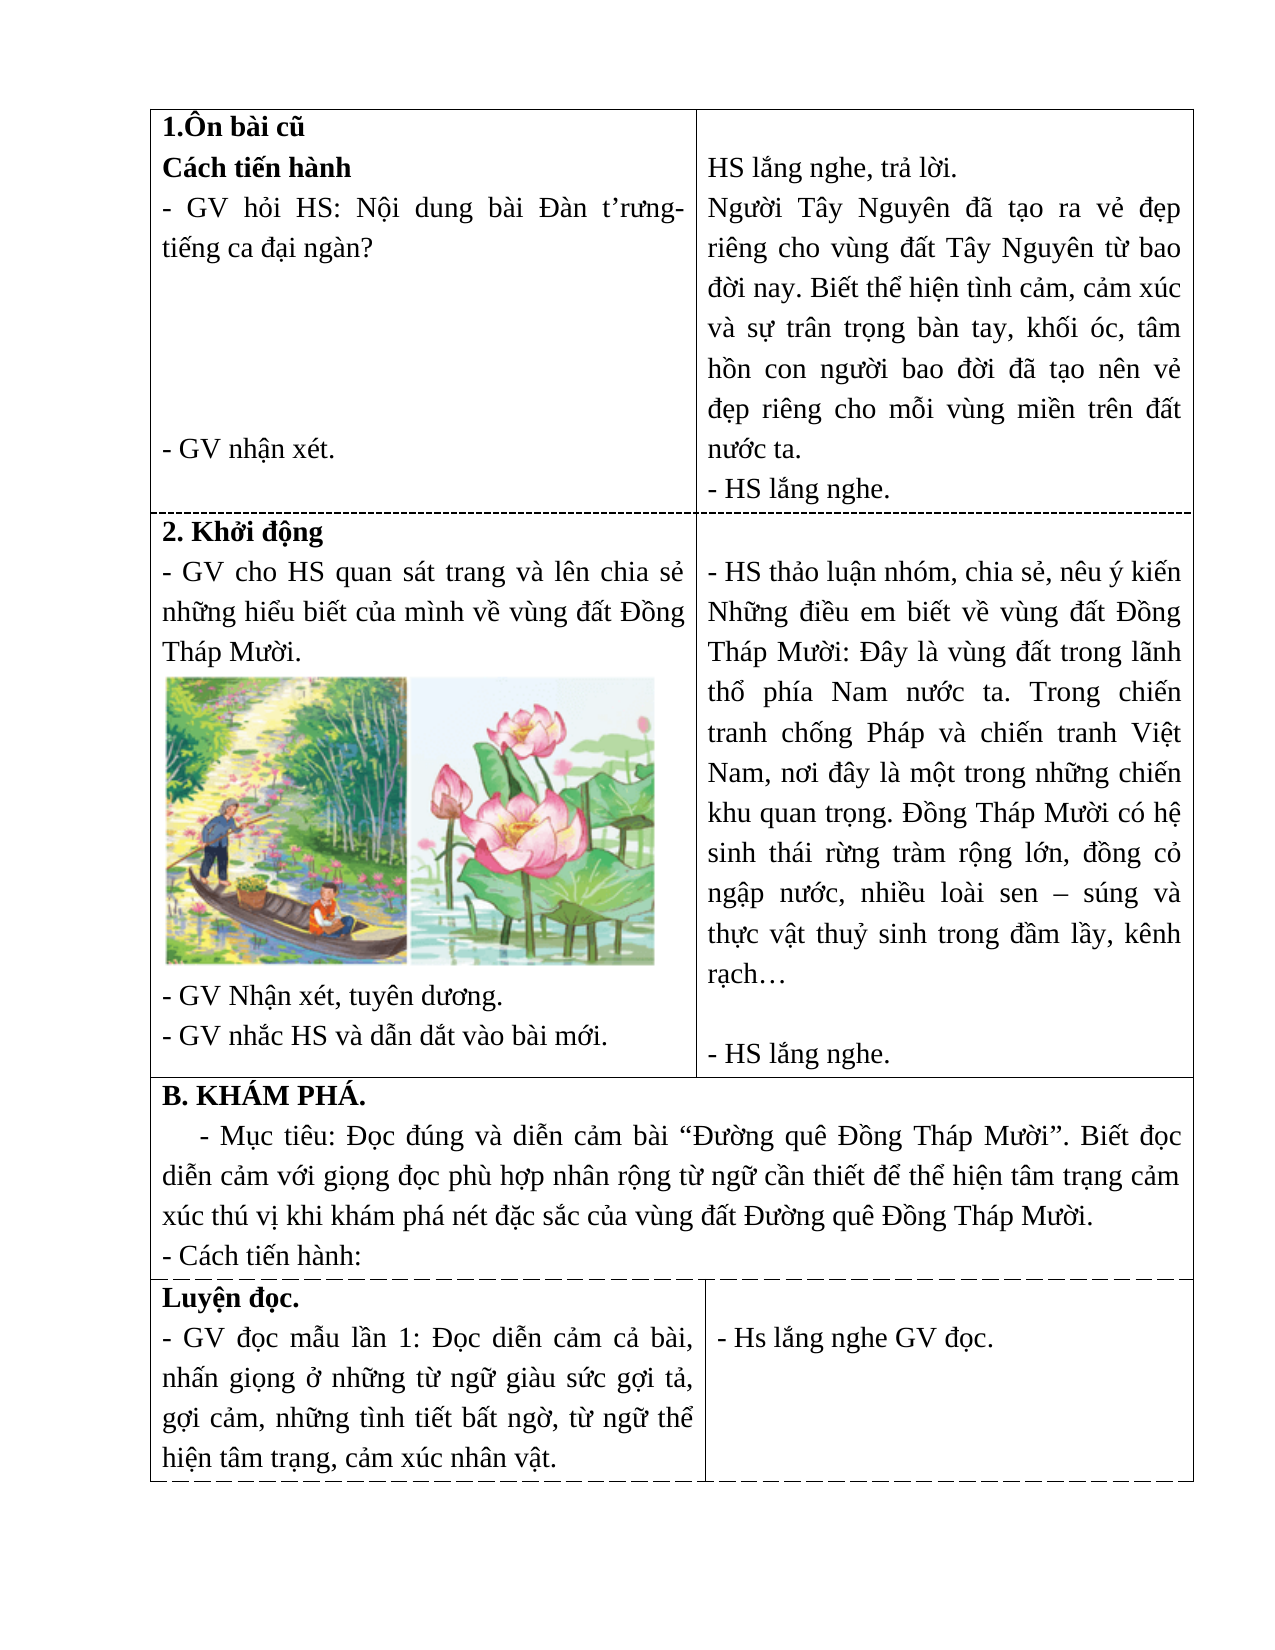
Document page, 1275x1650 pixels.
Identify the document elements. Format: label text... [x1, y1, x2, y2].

table_cell HS lắng nghe, trả lời. Người Tây Nguyên đã tạo ra vẻ đẹp riêng cho vùng đất Tây Nguyên từ bao đời nay. Biết thể hiện tình cảm, cảm xúc và sự trân trọng bàn tay, khối óc, tâm hồn con người bao đời đã tạo nên vẻ đẹp riêng cho mỗi vùng miền trên đất nước ta. - HS lắng nghe. [697, 110, 1193, 512]
table_cell - HS thảo luận nhóm, chia sẻ, nêu ý kiến Những điều em biết về vùng đất Đồng Tháp Mười: Đây là vùng đất trong lãnh thổ phía Nam nước ta. Trong chiến tranh chống Pháp và chiến tranh Việt Nam, nơi đây là một trong những chiến khu quan trọng. Đồng Tháp Mười có hệ sinh thái rừng tràm rộng lớn, đồng cỏ ngập nước, nhiều loài sen – súng và thực vật thuỷ sinh trong đầm lầy, kênh rạch… - HS lắng nghe. [697, 512, 1193, 1077]
table_cell 2. Khởi động - GV cho HS quan sát trang và lên chia sẻ những hiểu biết của mình về vùng đất Đồng Tháp Mười. - GV Nhận xét, tuyên dương. - GV nhắc HS và dẫn dắt vào bài mới. [151, 512, 696, 1077]
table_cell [706, 1279, 1193, 1481]
table_cell B. KHÁM PHÁ. - Mục tiêu: Đọc đúng và diễn cảm bài “Đường quê Đồng Tháp Mười”. Biết đọc diễn cảm với giọng đọc phù hợp nhân rộng từ ngữ cần thiết để thể hiện tâm trạng cảm xúc thú vị khi khám phá nét đặc sắc của vùng đất Đường quê Đồng Tháp Mười. - Cách tiến hành: [151, 1078, 1193, 1279]
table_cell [151, 1279, 705, 1481]
table_cell 1.Ôn bài cũ Cách tiến hành - GV hỏi HS: Nội dung bài Đàn t’rưng- tiếng ca đại ngàn? - GV nhận xét. [151, 110, 696, 512]
picture [161, 674, 661, 972]
